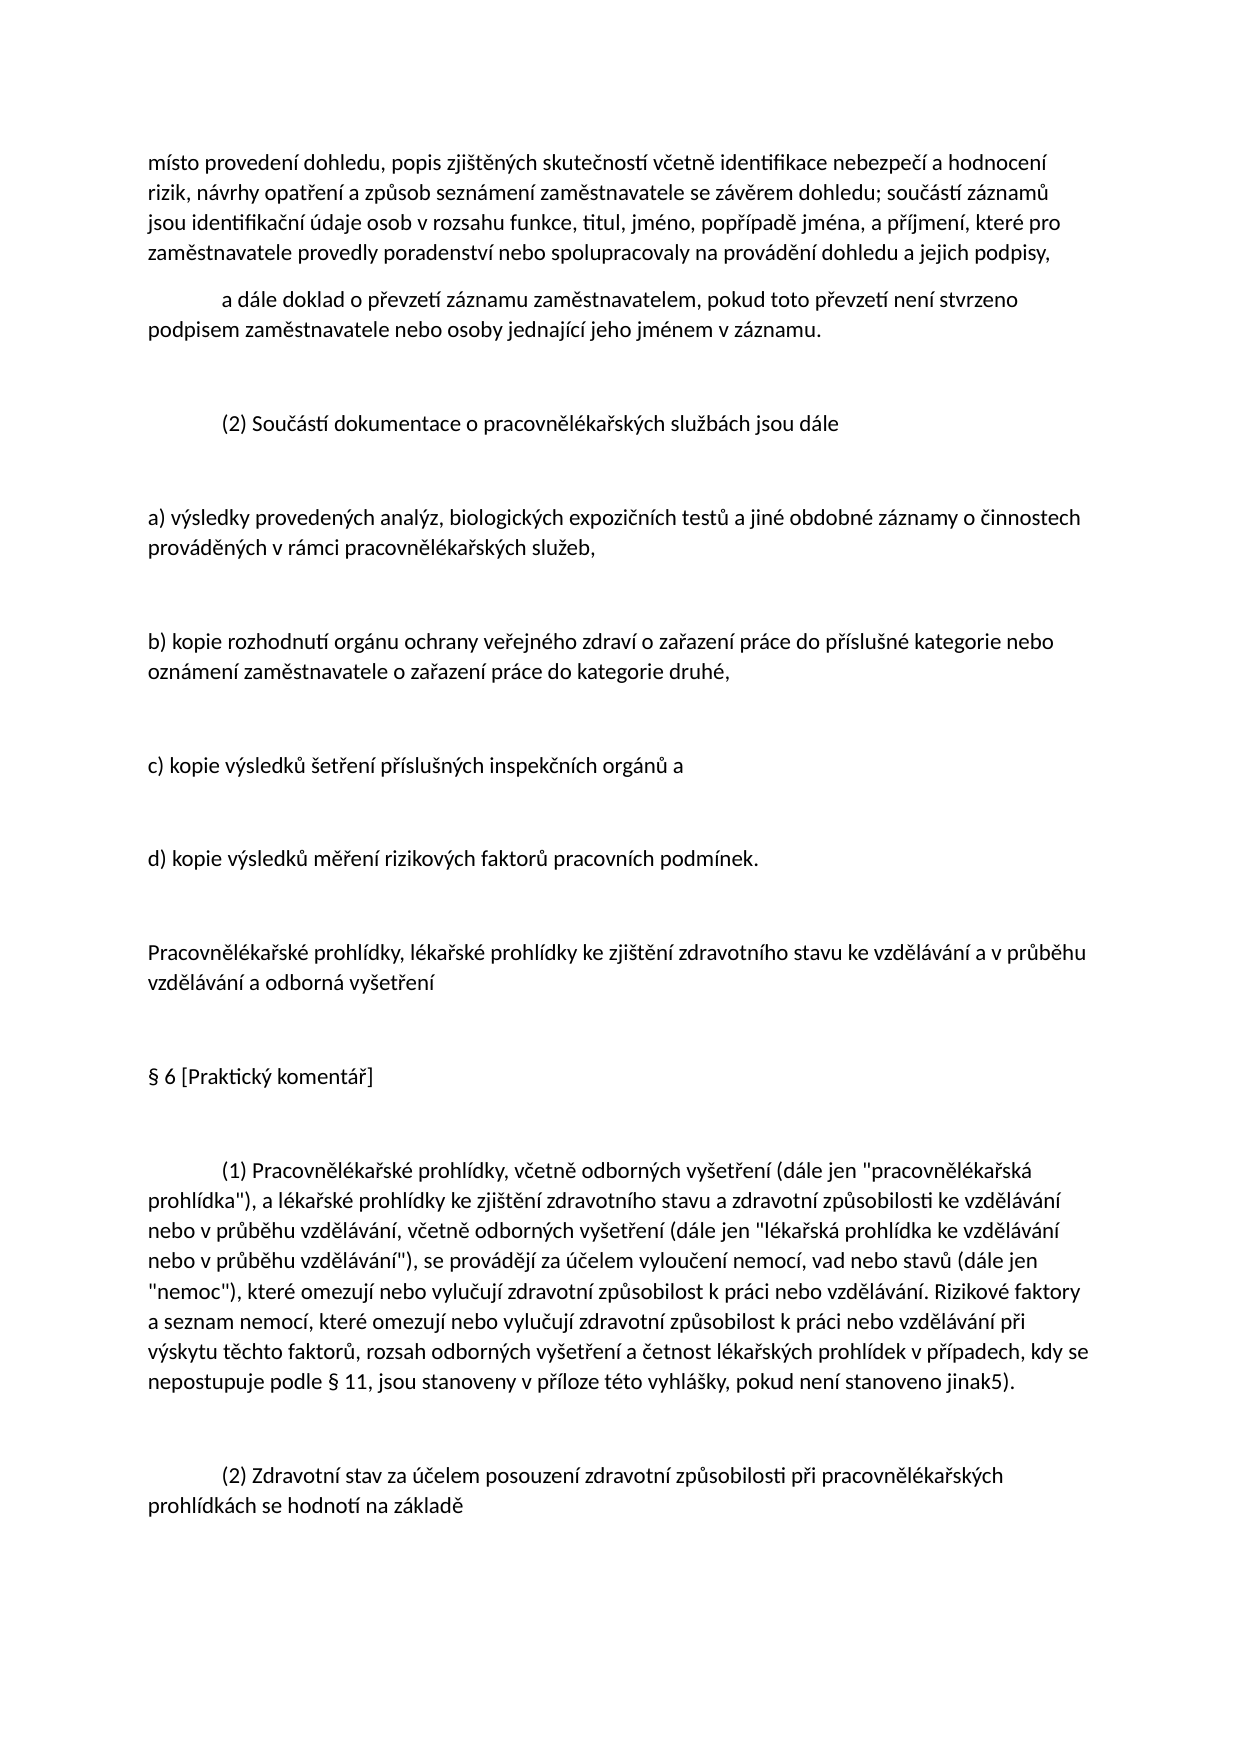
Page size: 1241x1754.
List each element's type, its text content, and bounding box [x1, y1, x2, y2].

text Pracovnělékařské prohlídky, lékařské prohlídky ke zjištění zdravotního stavu ke vzdělávání a v průběhu vzdělávání a odborná vyšetření [148, 938, 1093, 996]
text (1) Pracovnělékařské prohlídky, včetně odborných vyšetření (dále jen "pracovnělékařská prohlídka"), a lékařské prohlídky ke zjištění zdravotního stavu a zdravotní způsobilosti ke vzdělávání nebo v průběhu vzdělávání, včetně odborných vyšetření (dále jen "lékařská prohlídka ke vzdělávání nebo v průběhu vzdělávání"), se provádějí za účelem vyloučení nemocí, vad nebo stavů (dále jen "nemoc"), které omezují nebo vylučují zdravotní způsobilost k práci nebo vzdělávání. Rizikové faktory a seznam nemocí, které omezují nebo vylučují zdravotní způsobilost k práci nebo vzdělávání při výskytu těchto faktorů, rozsah odborných vyšetření a četnost lékařských prohlídek v případech, kdy se nepostupuje podle § 11, jsou stanoveny v příloze této vyhlášky, pokud není stanoveno jinak5). [148, 1156, 1093, 1395]
text a) výsledky provedených analýz, biologických expozičních testů a jiné obdobné záznamy o činnostech prováděných v rámci pracovnělékařských služeb, [148, 503, 1093, 561]
text a dále doklad o převzetí záznamu zaměstnavatelem, pokud toto převzetí není stvrzeno podpisem zaměstnavatele nebo osoby jednající jeho jménem v záznamu. [148, 285, 1093, 343]
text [148, 148, 1093, 266]
text (2) Zdravotní stav za účelem posouzení zdravotní způsobilosti při pracovnělékařských prohlídkách se hodnotí na základě [148, 1461, 1093, 1519]
text b) kopie rozhodnutí orgánu ochrany veřejného zdraví o zařazení práce do příslušné kategorie nebo oznámení zaměstnavatele o zařazení práce do kategorie druhé, [148, 627, 1093, 685]
text (2) Součástí dokumentace o pracovnělékařských službách jsou dále [148, 409, 1093, 437]
text § 6 [Praktický komentář] [148, 1062, 1093, 1090]
text d) kopie výsledků měření rizikových faktorů pracovních podmínek. [148, 844, 1093, 872]
text c) kopie výsledků šetření příslušných inspekčních orgánů a [148, 751, 1093, 779]
